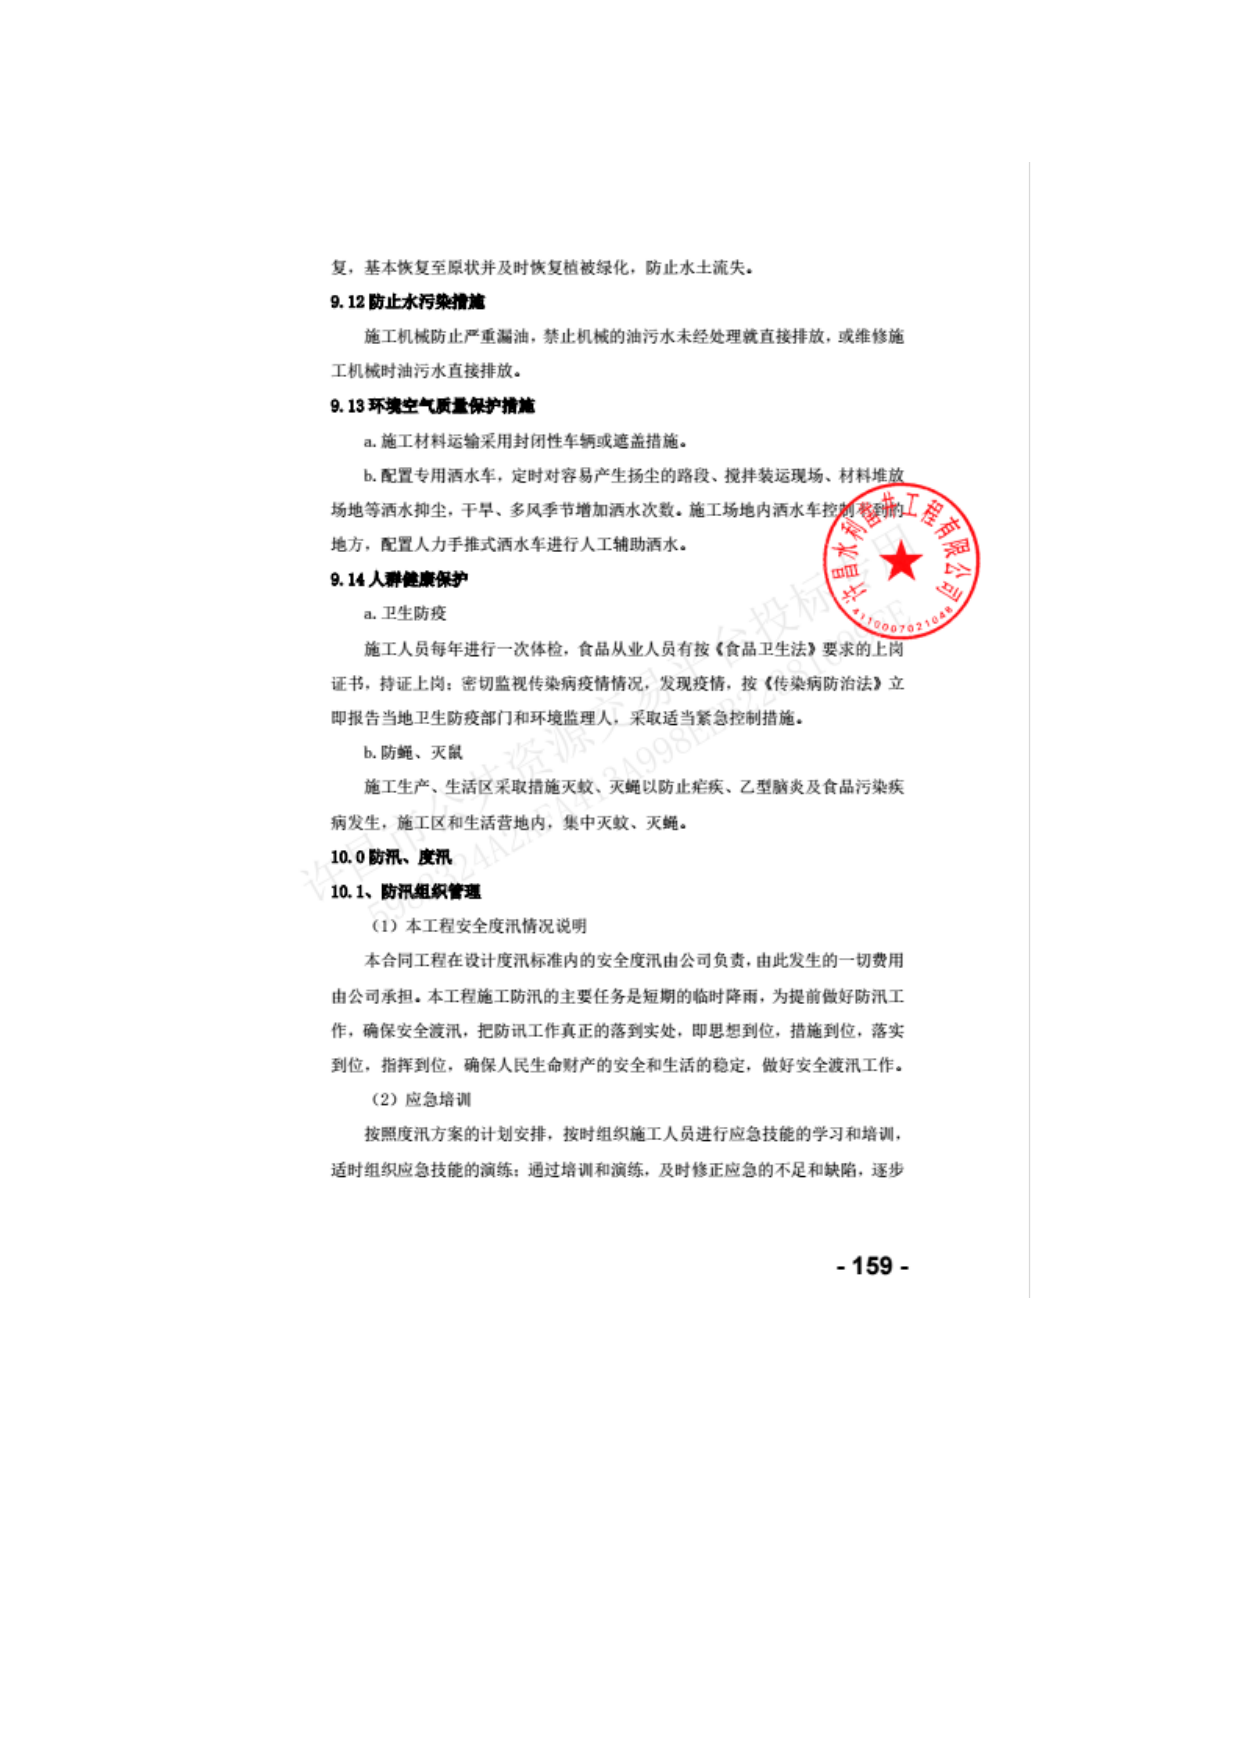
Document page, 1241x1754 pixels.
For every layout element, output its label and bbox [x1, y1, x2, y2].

picture [210, 162, 1031, 1298]
